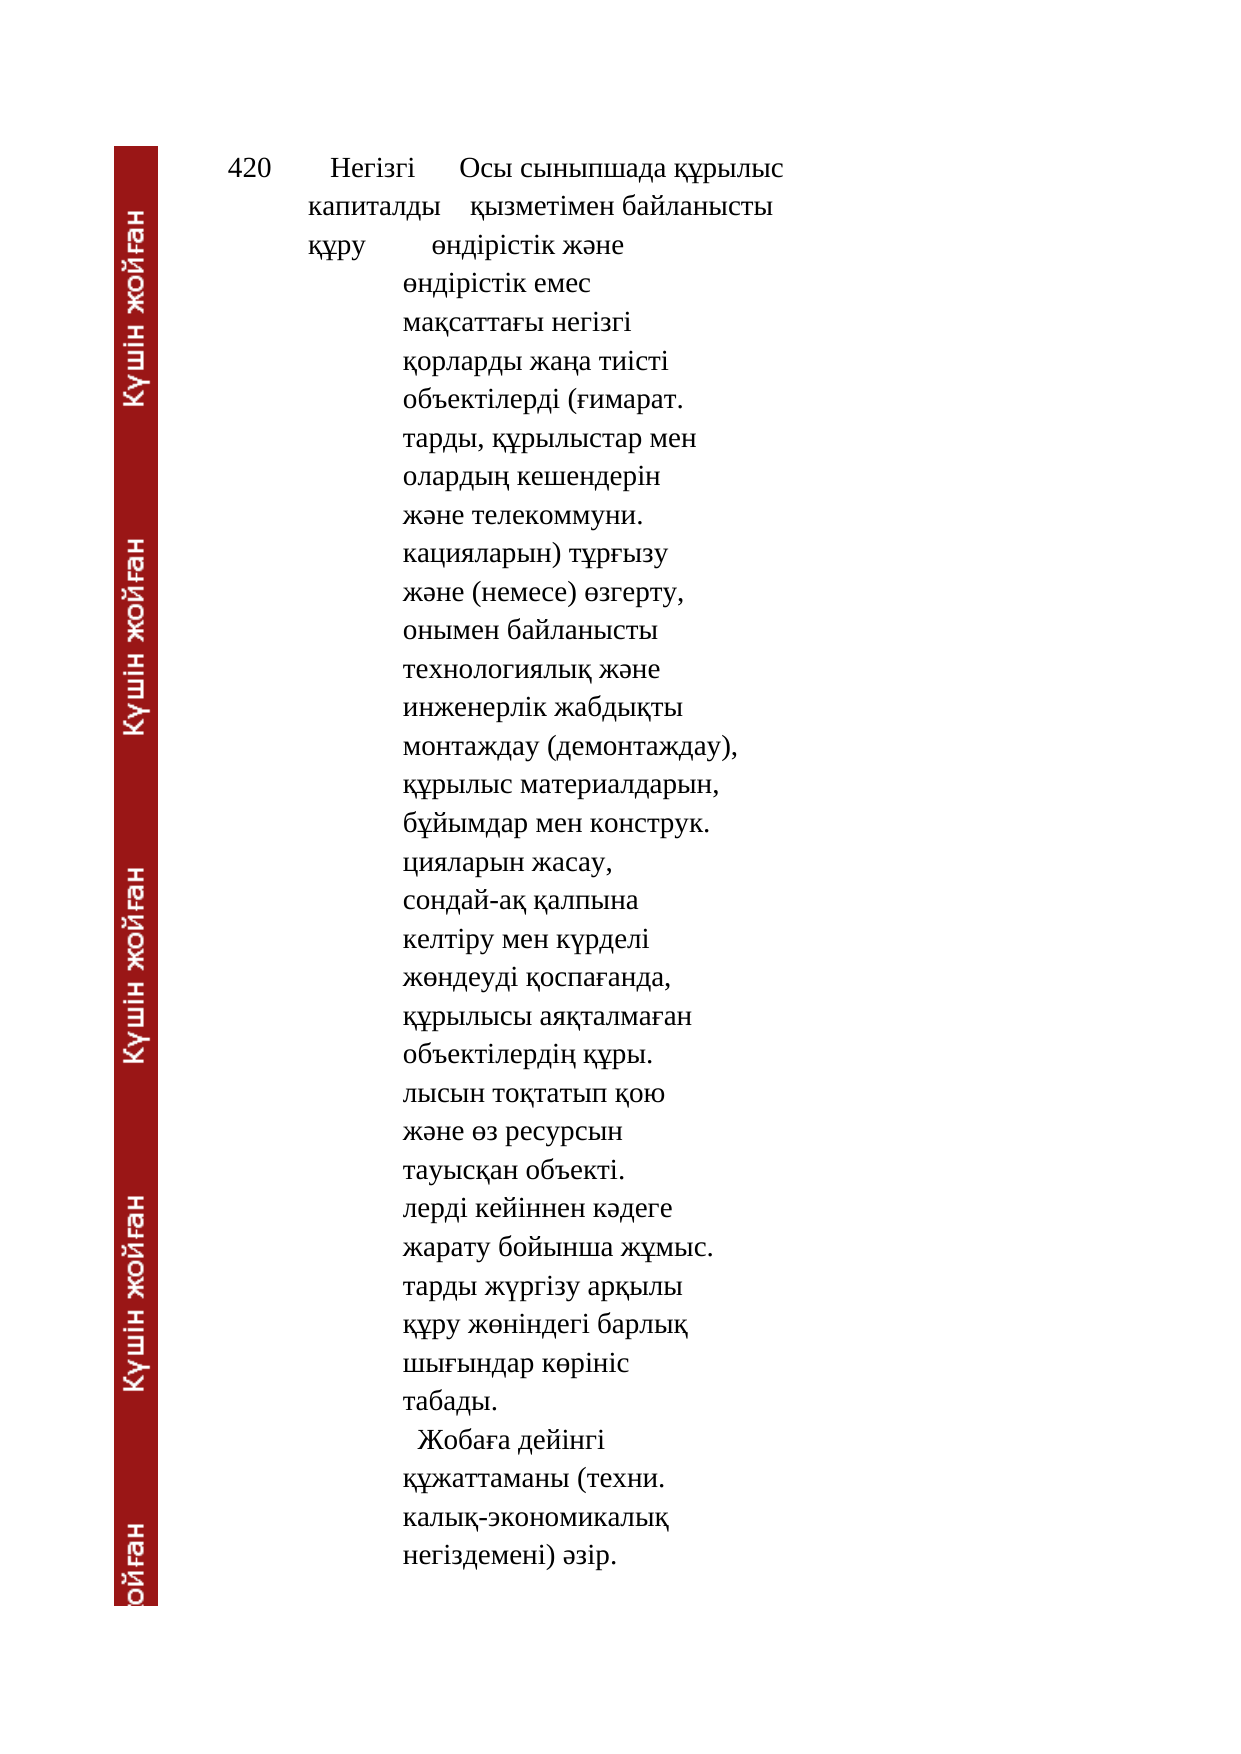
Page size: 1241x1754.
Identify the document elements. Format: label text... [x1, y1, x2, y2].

text өндірістік емес [112, 266, 1128, 299]
picture [114, 607, 158, 612]
picture [114, 1494, 158, 1499]
text объектілердің құры. [112, 1036, 1128, 1070]
picture [114, 1455, 158, 1460]
text Жобаға дейінгі [112, 1422, 1128, 1455]
text мақсаттағы негізгі [112, 304, 1128, 338]
text құру жөніндегі барлық [112, 1306, 1128, 1340]
picture [114, 800, 158, 805]
text объектілерді (ғимарат. [112, 381, 1128, 415]
text лысын тоқтатып қою [112, 1075, 1128, 1108]
picture [114, 1224, 158, 1229]
text тауысқан объекті. [112, 1152, 1128, 1186]
picture [114, 1340, 158, 1345]
picture [114, 222, 158, 227]
picture [114, 530, 158, 535]
text монтаждау (демонтаждау), [112, 728, 1128, 762]
picture [114, 839, 158, 844]
picture [114, 415, 158, 420]
picture [114, 723, 158, 728]
picture [114, 338, 158, 343]
text цияларын жасау, [112, 844, 1128, 877]
picture [114, 183, 158, 188]
text инженерлік жабдықты [112, 689, 1128, 723]
text кацияларын) тұрғызу [112, 535, 1128, 569]
picture [114, 1571, 158, 1606]
picture [114, 1147, 158, 1152]
text және (немесе) өзгерту, [112, 574, 1128, 607]
text құрылыс материалдарын, [112, 767, 1128, 800]
picture [114, 1532, 158, 1537]
text онымен байланысты [112, 612, 1128, 646]
text құру өндірістік және [112, 227, 1128, 261]
picture [114, 1070, 158, 1075]
picture [114, 1263, 158, 1268]
picture [114, 993, 158, 998]
picture [114, 1417, 158, 1422]
text калық-экономикалық [112, 1499, 1128, 1532]
text табады. [112, 1383, 1128, 1417]
text жөндеуді қоспағанда, [112, 959, 1128, 993]
picture [114, 646, 158, 651]
text қорларды жаңа тиісті [112, 343, 1128, 376]
text жарату бойынша жұмыс. [112, 1229, 1128, 1263]
text лерді кейіннен кәдеге [112, 1191, 1128, 1224]
text капиталды қызметімен байланысты [112, 188, 1128, 222]
text сондай-ақ қалпына [112, 882, 1128, 916]
picture [114, 954, 158, 959]
text және телекоммуни. [112, 497, 1128, 530]
text тарды жүргізу арқылы [112, 1268, 1128, 1301]
picture [114, 146, 158, 150]
text құжаттаманы (техни. [112, 1460, 1128, 1494]
picture [114, 261, 158, 266]
text шығындар көрініс [112, 1345, 1128, 1378]
picture [114, 492, 158, 497]
picture [114, 684, 158, 689]
text құрылысы аяқталмаған [112, 998, 1128, 1031]
text бұйымдар мен конструк. [112, 805, 1128, 839]
picture [114, 762, 158, 767]
text технологиялық және [112, 651, 1128, 684]
picture [114, 299, 158, 304]
picture [114, 877, 158, 882]
picture [114, 1108, 158, 1113]
text келтіру мен күрделі [112, 921, 1128, 954]
picture [114, 1031, 158, 1036]
picture [114, 1301, 158, 1306]
picture [114, 376, 158, 381]
picture [114, 916, 158, 921]
picture [114, 1378, 158, 1383]
text олардың кешендерін [112, 458, 1128, 492]
text және өз ресурсын [112, 1113, 1128, 1147]
text тарды, құрылыстар мен [112, 420, 1128, 453]
picture [114, 1186, 158, 1191]
picture [114, 453, 158, 458]
text негіздемені) әзір. [112, 1537, 1128, 1571]
text 420 Негiзгi Осы сыныпшада құрылыс [112, 150, 1128, 183]
picture [114, 569, 158, 574]
